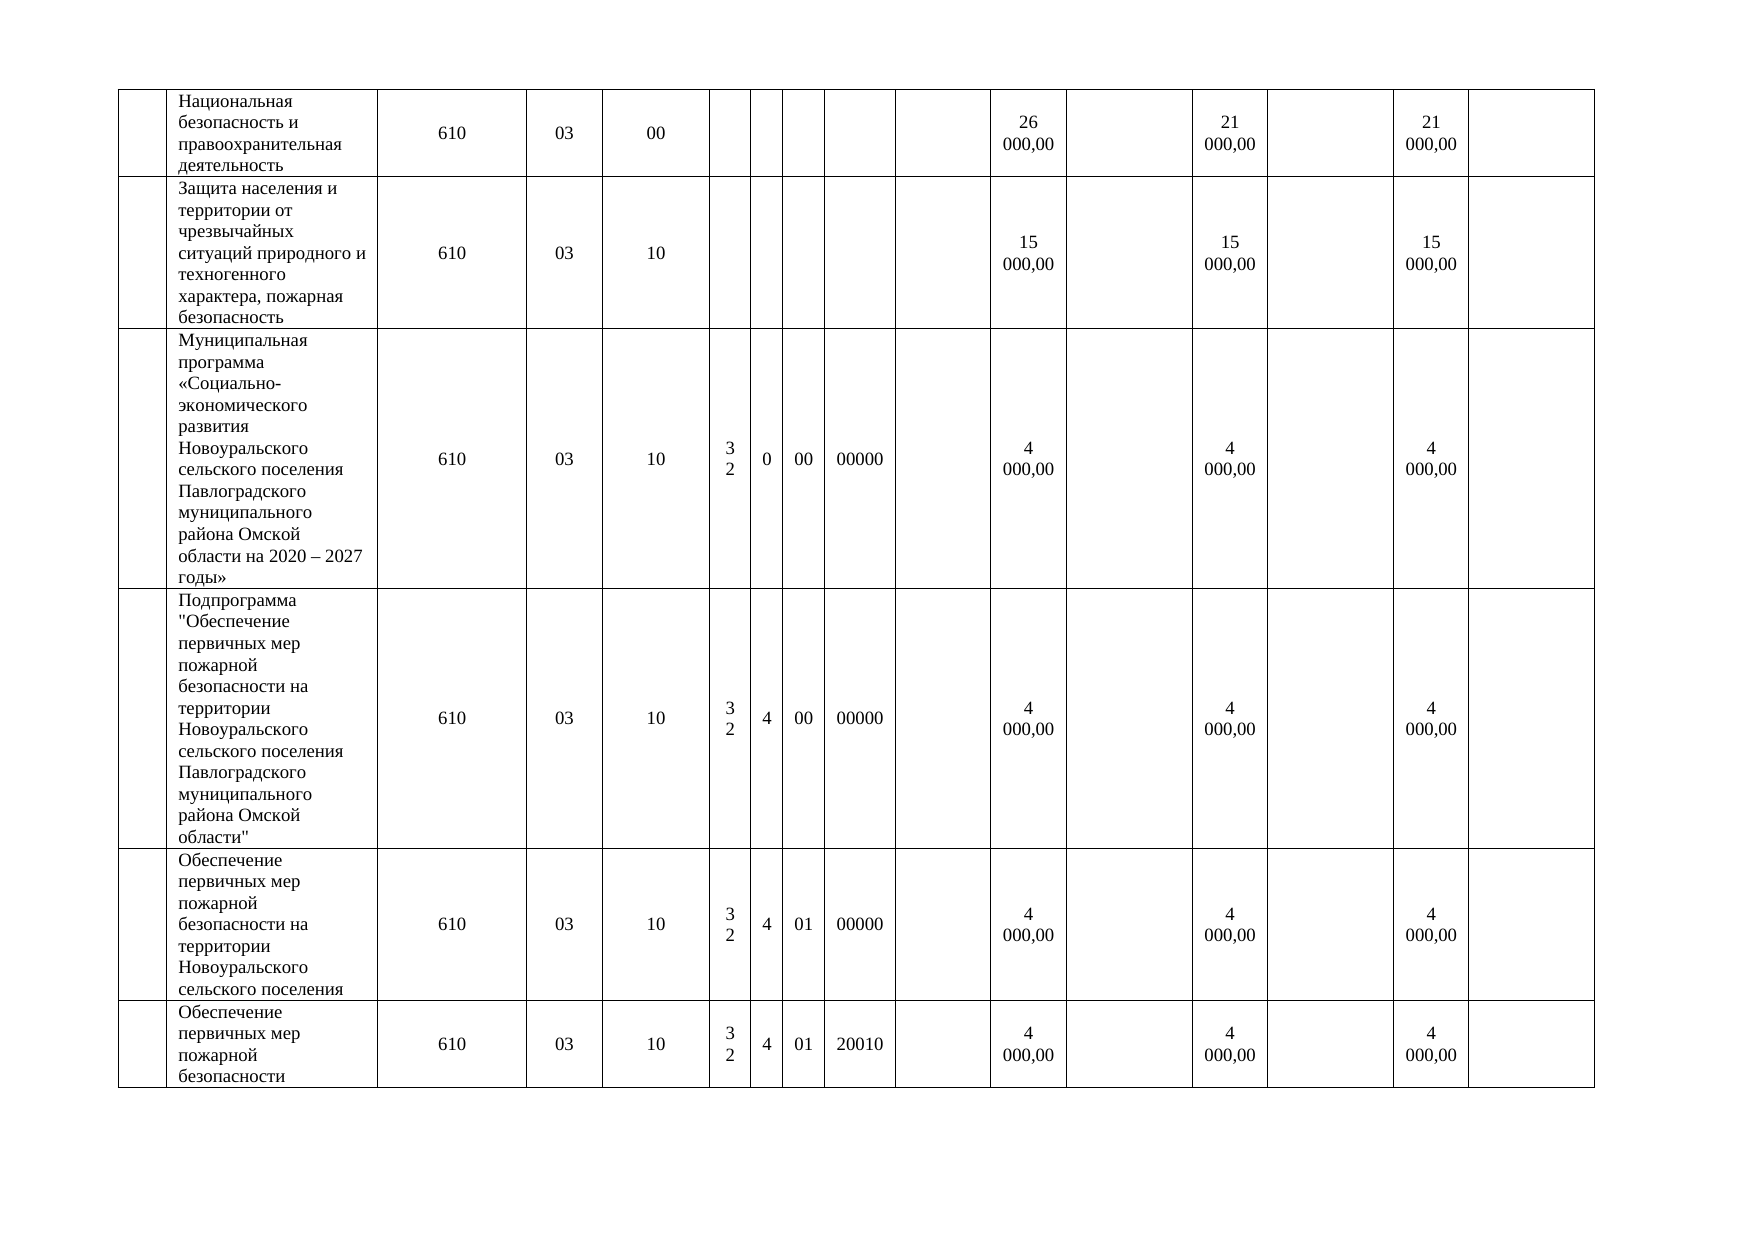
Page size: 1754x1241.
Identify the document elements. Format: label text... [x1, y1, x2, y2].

table_cell [896, 177, 990, 328]
table_cell 4 000,00 [991, 589, 1066, 847]
table_cell [1268, 177, 1393, 328]
table_cell 00 [783, 329, 824, 588]
table_cell 01 [783, 1001, 824, 1087]
table_cell 15 000,00 [1193, 177, 1267, 328]
table_cell Защита населения и территории от чрезвычайных ситуаций природного и техногенного характера, пожарная безопасность [167, 177, 377, 328]
table_cell 4 000,00 [991, 1001, 1066, 1087]
table_cell [896, 1001, 990, 1087]
table_cell 32 [710, 849, 750, 999]
table_cell 10 [603, 177, 709, 328]
table_cell [825, 90, 895, 176]
table_cell 10 [603, 1001, 709, 1087]
table_cell 4 000,00 [1394, 329, 1468, 588]
table_cell 03 [527, 90, 602, 176]
table_cell [1469, 589, 1594, 847]
table_cell [1268, 589, 1393, 847]
table_cell 00000 [825, 329, 895, 588]
table_cell Муниципальная программа «Социально-экономического развития Новоуральского сельского поселения Павлоградского муниципального района Омской области на 2020 – 2027 годы» [167, 329, 377, 588]
table_cell 10 [603, 329, 709, 588]
table_cell [1469, 849, 1594, 999]
table_cell [710, 177, 750, 328]
table_cell 15 000,00 [1394, 177, 1468, 328]
table_cell [1067, 177, 1192, 328]
table_cell [1469, 329, 1594, 588]
table_cell 610 [378, 1001, 526, 1087]
table_cell 4 000,00 [991, 329, 1066, 588]
table_cell 610 [378, 589, 526, 847]
table_cell [783, 90, 824, 176]
table_cell 4 000,00 [1193, 849, 1267, 999]
table_cell 32 [710, 589, 750, 847]
table_cell 610 [378, 849, 526, 999]
table_cell [119, 849, 166, 999]
table_cell [1268, 329, 1393, 588]
table_cell [1469, 177, 1594, 328]
table_cell 03 [527, 589, 602, 847]
table_cell 4 [751, 1001, 782, 1087]
table_cell [896, 329, 990, 588]
table_cell 4 000,00 [991, 849, 1066, 999]
table_cell 610 [378, 90, 526, 176]
table_cell 4 000,00 [1193, 589, 1267, 847]
table_cell 26 000,00 [991, 90, 1066, 176]
table_cell [1067, 90, 1192, 176]
table_cell Подпрограмма "Обеспечение первичных мер пожарной безопасности на территории Новоуральского сельского поселения Павлоградского муниципального района Омской области" [167, 589, 377, 847]
table_cell 03 [527, 177, 602, 328]
table_cell 00 [783, 589, 824, 847]
table_cell Обеспечение первичных мер пожарной безопасности [167, 1001, 377, 1087]
table_cell [896, 589, 990, 847]
table_cell 03 [527, 1001, 602, 1087]
table_cell 10 [603, 849, 709, 999]
table_cell 4 000,00 [1394, 849, 1468, 999]
table_cell [1268, 849, 1393, 999]
table_cell 4 [751, 589, 782, 847]
table_cell [751, 177, 782, 328]
table_cell [783, 177, 824, 328]
table_cell [896, 90, 990, 176]
table_cell [1469, 1001, 1594, 1087]
table_cell [1268, 90, 1393, 176]
table_cell 00000 [825, 849, 895, 999]
table_cell 20010 [825, 1001, 895, 1087]
table_cell 32 [710, 1001, 750, 1087]
table_cell [119, 1001, 166, 1087]
table_cell [825, 177, 895, 328]
table_cell [1469, 90, 1594, 176]
table_cell [119, 90, 166, 176]
table_cell 03 [527, 329, 602, 588]
table_cell 00 [603, 90, 709, 176]
table_cell [1067, 589, 1192, 847]
table_cell 610 [378, 329, 526, 588]
table_cell [896, 849, 990, 999]
table_cell [1268, 1001, 1393, 1087]
table_cell Обеспечение первичных мер пожарной безопасности на территории Новоуральского сельского поселения [167, 849, 377, 999]
table_cell 4 000,00 [1394, 1001, 1468, 1087]
table_cell 610 [378, 177, 526, 328]
table_cell 21 000,00 [1394, 90, 1468, 176]
table_cell [1067, 1001, 1192, 1087]
table_cell [119, 177, 166, 328]
table_cell 01 [783, 849, 824, 999]
table_cell 4 000,00 [1193, 1001, 1267, 1087]
table_cell 10 [603, 589, 709, 847]
table_cell 03 [527, 849, 602, 999]
table_cell 00000 [825, 589, 895, 847]
table_cell [119, 589, 166, 847]
table_cell [751, 90, 782, 176]
table_cell 21 000,00 [1193, 90, 1267, 176]
table_cell [1067, 849, 1192, 999]
table_cell 4 [751, 849, 782, 999]
table_cell 0 [751, 329, 782, 588]
table_cell 15 000,00 [991, 177, 1066, 328]
table_cell [710, 90, 750, 176]
table_cell 32 [710, 329, 750, 588]
table_cell [119, 329, 166, 588]
table_cell Национальная безопасность и правоохранительная деятельность [167, 90, 377, 176]
table_cell 4 000,00 [1193, 329, 1267, 588]
table_cell [1067, 329, 1192, 588]
table_cell 4 000,00 [1394, 589, 1468, 847]
